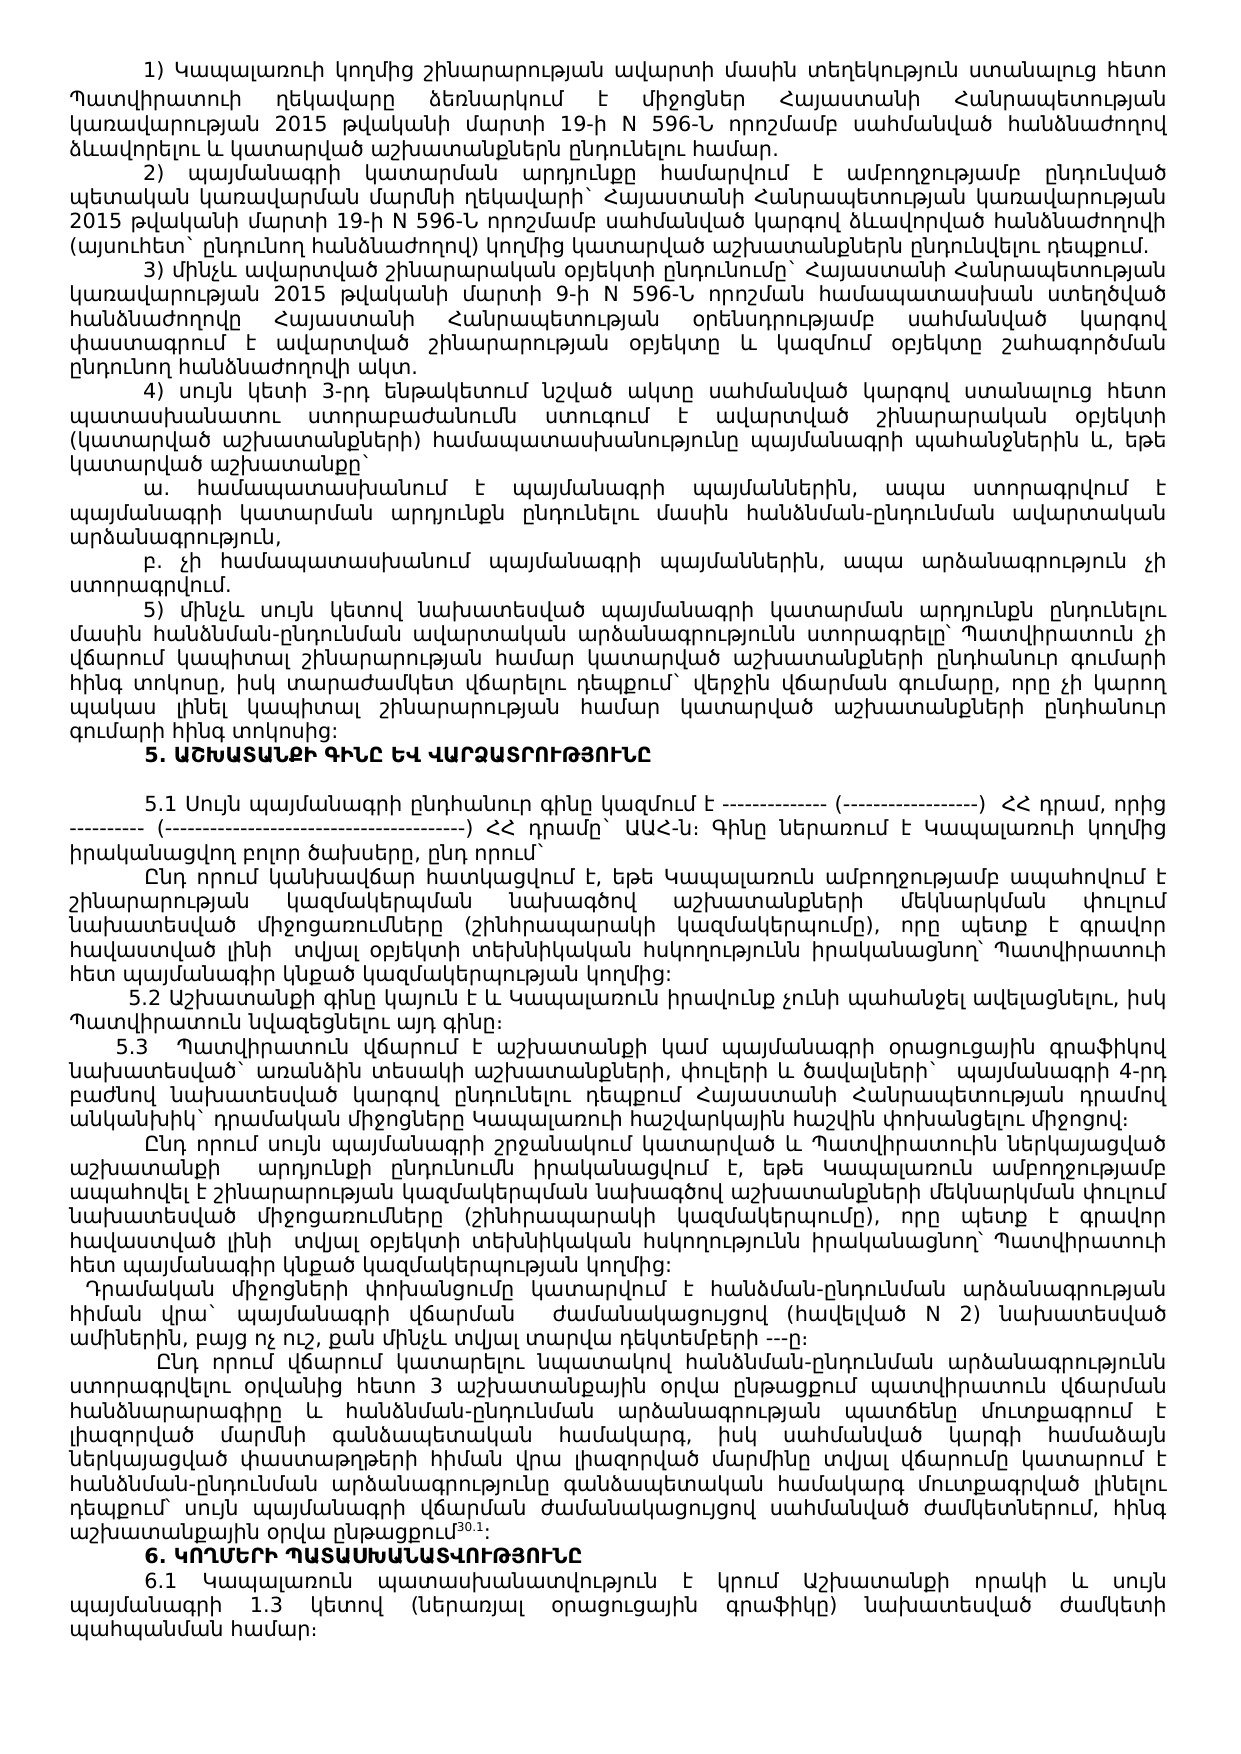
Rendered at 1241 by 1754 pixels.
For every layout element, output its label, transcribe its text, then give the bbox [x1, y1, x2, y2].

text Դրամական միջոցների փոխանցումը կատարվում է հանձման-ընդունման արձանագրության հիման վրա` պայմանագրի վճարման ժամանակացույցով (հավելված N 2) նախատեսված ամիներին, բայց ոչ ուշ, քան մինչև տվյալ տարվա դեկտեմբերի ---ը։ [69, 1277, 1167, 1350]
text 2) պայմանագրի կատարման արդյունքը համարվում է ամբողջությամբ ընդունված պետական կառավարման մարմնի ղեկավարի` Հայաստանի Հանրապետության կառավարության 2015 թվականի մարտի 19-ի N 596-Ն որոշմամբ սահմանված կարգով ձևավորված հանձնաժողովի (այսուհետ` ընդունող հանձնաժողով) կողմից կատարված աշխատանքներն ընդունվելու դեպքում. [69, 161, 1167, 258]
text 5.2 Աշխատանքի գինը կայուն է և Կապալառուն իրավունք չունի պահանջել ավելացնելու, իսկ Պատվիրատուն նվազեցնելու այդ գինը։ [69, 986, 1167, 1035]
text 6. ԿՈՂՄԵՐԻ ՊԱՏԱՍԽԱՆԱՏՎՈՒԹՅՈՒՆԸ [69, 1544, 1167, 1569]
text 6.1 Կապալառուն պատասխանատվություն է կրում Աշխատանքի որակի և սույն պայմանագրի 1.3 կետով (ներառյալ օրացուցային գրաֆիկը) նախատեսված ժամկետի պահպանման համար։ [69, 1569, 1167, 1641]
text 4) սույն կետի 3-րդ ենթակետում նշված ակտը սահմանված կարգով ստանալուց հետո պատասխանատու ստորաբաժանումն ստուգում է ավարտված շինարարական օբյեկտի (կատարված աշխատանքների) համապատասխանությունը պայմանագրի պահանջներին և, եթե կատարված աշխատանքը` [69, 379, 1167, 476]
text 5.1 Սույն պայմանագրի ընդհանուր գինը կազմում է -------------- (------------------) ՀՀ դրամ, որից ---------- (----------------------------------------) ՀՀ դրամը` ԱԱՀ-ն։ Գինը ներառում է Կապալառուի կողմից իրականացվող բոլոր ծախսերը, ընդ որում` [69, 792, 1167, 865]
text Ընդ որում վճարում կատարելու նպատակով հանձնման-ընդունման արձանագրությունն ստորագրվելու օրվանից հետո 3 աշխատանքային օրվա ընթացքում պատվիրատուն վճարման հանձնարարագիրը և հանձնման-ընդունման արձանագրության պատճենը մուտքագրում է լիազորված մարմնի գանձապետական համակարգ, իսկ սահմանված կարգի համաձայն ներկայացված փաստաթղթերի հիման վրա լիազորված մարմինը տվյալ վճարումը կատարում է հանձնման-ընդունման արձանագրությունը գանձապետական համակարգ մուտքագրված լինելու դեպքում՝ սույն պայմանագրի վճարման ժամանակացույցով սահմանված ժամկետներում, հինգ աշխատանքային օրվա ընթացքում30.1: [69, 1350, 1167, 1544]
text 5.3 Պատվիրատուն վճարում է աշխատանքի կամ պայմանագրի օրացուցային գրաֆիկով նախատեսված` առանձին տեսակի աշխատանքների, փուլերի և ծավալների` պայմանագրի 4-րդ բաժնով նախատեսված կարգով ընդունելու դեպքում Հայաստանի Հանրապետության դրամով անկանխիկ` դրամական միջոցները Կապալառուի հաշվարկային հաշվին փոխանցելու միջոցով։ [69, 1035, 1167, 1132]
text բ. չի համապատասխանում պայմանագրի պայմաններին, ապա արձանագրություն չի ստորագրվում. [69, 549, 1167, 598]
text Ընդ որում կանխավճար հատկացվում է, եթե Կապալառուն ամբողջությամբ ապահովում է շինարարության կազմակերպման նախագծով աշխատանքների մեկնարկման փուլում նախատեսված միջոցառումները (շինհրապարակի կազմակերպումը), որը պետք է գրավոր հավաստված լինի տվյալ օբյեկտի տեխնիկական հսկողությունն իրականացնող՝ Պատվիրատուի հետ պայմանագիր կնքած կազմակերպության կողմից: [69, 865, 1167, 986]
text ա. համապատասխանում է պայմանագրի պայմաններին, ապա ստորագրվում է պայմանագրի կատարման արդյունքն ընդունելու մասին հանձնման-ընդունման ավարտական արձանագրություն, [69, 476, 1167, 549]
text 1) Կապալառուի կողմից շինարարության ավարտի մասին տեղեկություն ստանալուց հետո Պատվիրատուի ղեկավարը ձեռնարկում է միջոցներ Հայաստանի Հանրապետության կառավարության 2015 թվականի մարտի 19-ի N 596-Ն որոշմամբ սահմանված հանձնաժողով ձևավորելու և կատարված աշխատանքներն ընդունելու համար. [69, 56, 1167, 161]
text 3) մինչև ավարտված շինարարական օբյեկտի ընդունումը` Հայաստանի Հանրապետության կառավարության 2015 թվականի մարտի 9-ի N 596-Ն որոշման համապատասխան ստեղծված հանձնաժողովը Հայաստանի Հանրապետության օրենսդրությամբ սահմանված կարգով փաստագրում է ավարտված շինարարության օբյեկտը և կազմում օբյեկտը շահագործման ընդունող հանձնաժողովի ակտ. [69, 258, 1167, 379]
text Ընդ որում սույն պայմանագրի շրջանակում կատարված և Պատվիրատուին ներկայացված աշխատանքի արդյունքի ընդունումն իրականացվում է, եթե Կապալառուն ամբողջությամբ ապահովել է շինարարության կազմակերպման նախագծով աշխատանքների մեկնարկման փուլում նախատեսված միջոցառումները (շինհրապարակի կազմակերպումը), որը պետք է գրավոր հավաստված լինի տվյալ օբյեկտի տեխնիկական հսկողությունն իրականացնող՝ Պատվիրատուի հետ պայմանագիր կնքած կազմակերպության կողմից: [69, 1132, 1167, 1277]
text 5. ԱՇԽԱՏԱՆՔԻ ԳԻՆԸ ԵՎ ՎԱՐՁԱՏՐՈՒԹՅՈՒՆԸ [69, 743, 1167, 768]
text 5) մինչև սույն կետով նախատեսված պայմանագրի կատարման արդյունքն ընդունելու մասին հանձնման-ընդունման ավարտական արձանագրությունն ստորագրելը՝ Պատվիրատուն չի վճարում կապիտալ շինարարության համար կատարված աշխատանքների ընդհանուր գումարի հինգ տոկոսը, իսկ տարաժամկետ վճարելու դեպքում` վերջին վճարման գումարը, որը չի կարող պակաս լինել կապիտալ շինարարության համար կատարված աշխատանքների ընդհանուր գումարի հինգ տոկոսից: [69, 598, 1167, 743]
